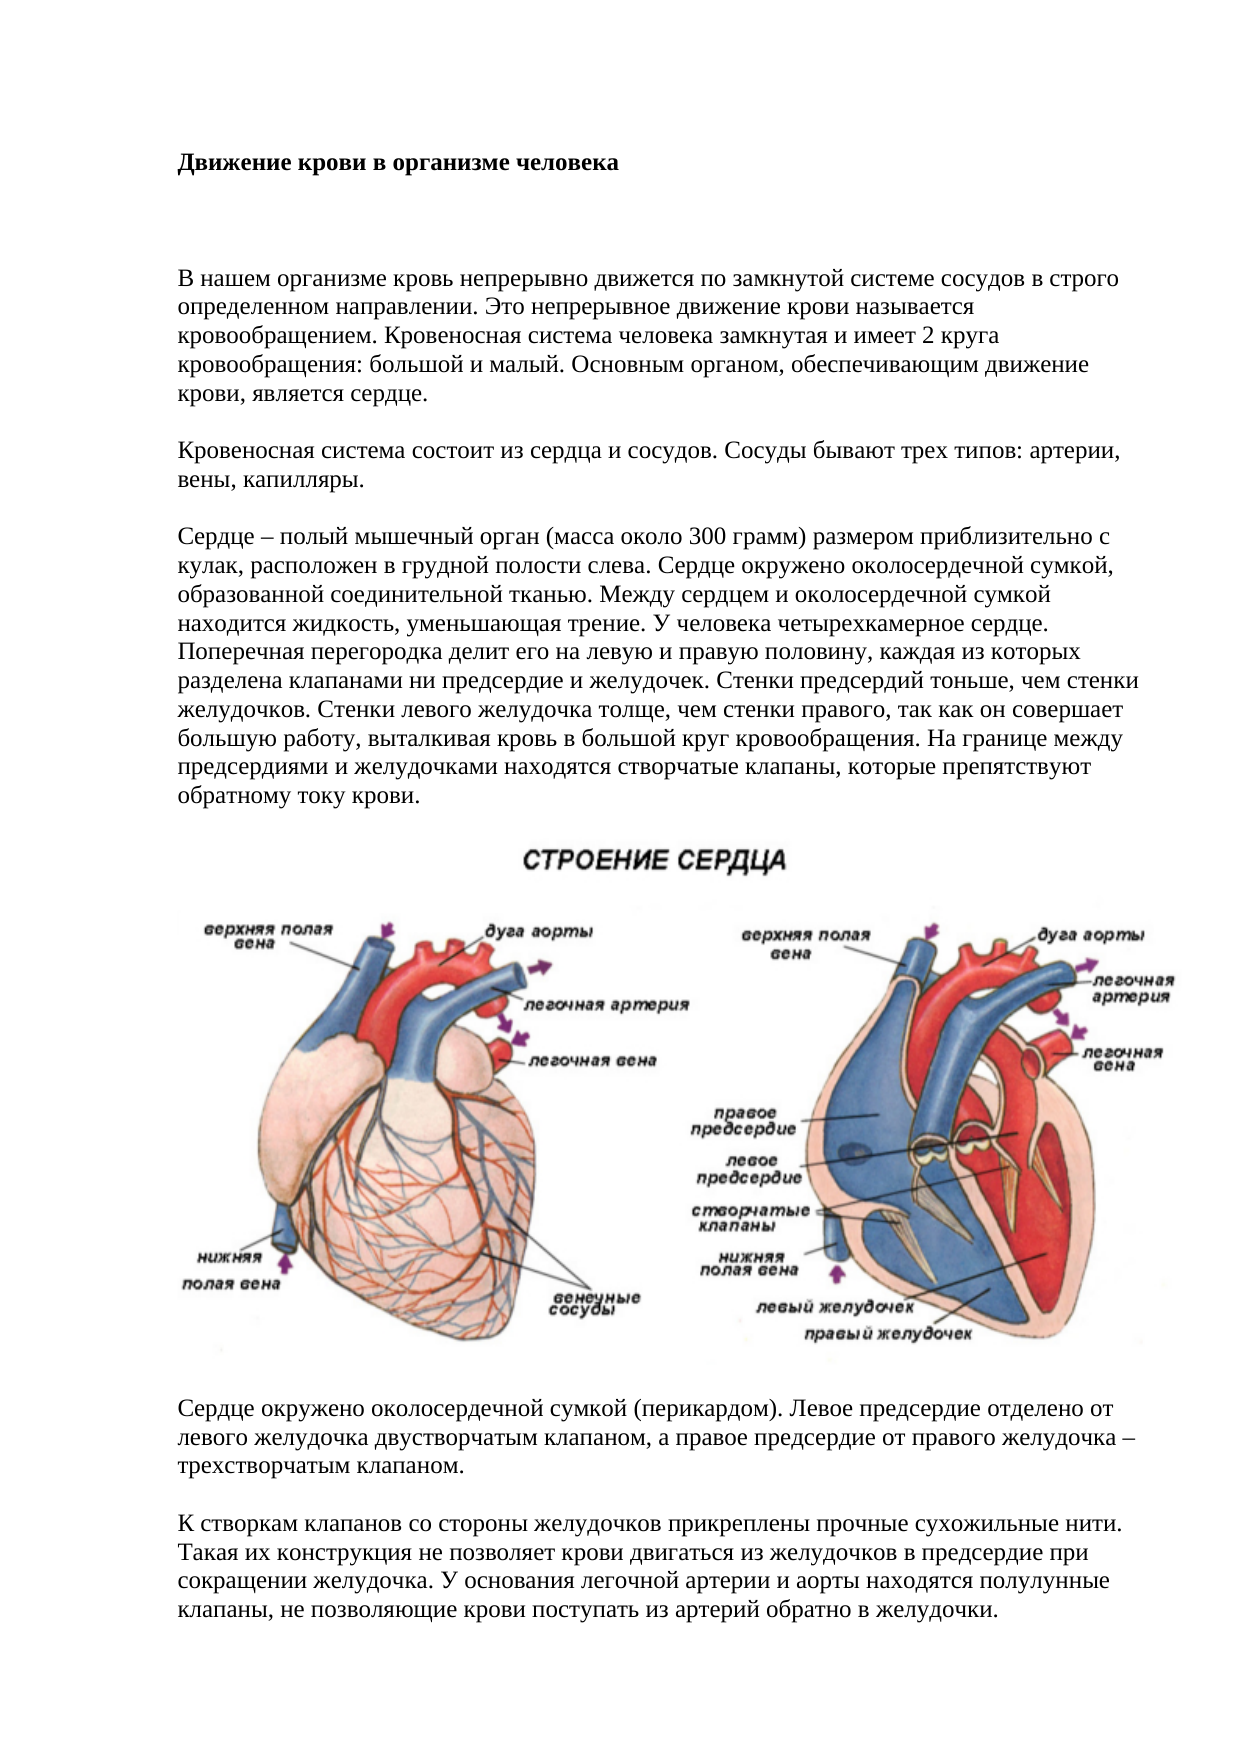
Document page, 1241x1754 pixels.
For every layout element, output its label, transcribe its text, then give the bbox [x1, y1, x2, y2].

picture [177, 837, 1182, 1365]
text К створкам клапанов со стороны желудочков прикреплены прочные сухожильные нити. Такая их конструкция не позволяет крови двигаться из желудочков в предсердие при сокращении желудочка. У основания легочной артерии и аорты находятся полулунные клапаны, не позволяющие крови поступать из артерий обратно в желудочки. [177, 1508, 1152, 1623]
text Движение крови в организме человека [177, 118, 1152, 176]
text Сердце – полый мышечный орган (масса около 300 грамм) размером приблизительно с кулак, расположен в грудной полости слева. Сердце окружено околосердечной сумкой, образованной соединительной тканью. Между сердцем и околосердечной сумкой находится жидкость, уменьшающая трение. У человека четырехкамерное сердце. Поперечная перегородка делит его на левую и правую половину, каждая из которых разделена клапанами ни предсердие и желудочек. Стенки предсердий тоньше, чем стенки желудочков. Стенки левого желудочка толще, чем стенки правого, так как он совершает большую работу, выталкивая кровь в большой круг кровообращения. На границе между предсердиями и желудочками находятся створчатые клапаны, которые препятствуют обратному току крови. [177, 521, 1152, 809]
text Сердце окружено околосердечной сумкой (перикардом). Левое предсердие отделено от левого желудочка двустворчатым клапаном, а правое предсердие от правого желудочка – трехстворчатым клапаном. [177, 1393, 1152, 1479]
text Кровеносная система состоит из сердца и сосудов. Сосуды бывают трех типов: артерии, вены, капилляры. [177, 435, 1152, 493]
text В нашем организме кровь непрерывно движется по замкнутой системе сосудов в строго определенном направлении. Это непрерывное движение крови называется кровообращением. Кровеносная система человека замкнутая и имеет 2 круга кровообращения: большой и малый. Основным органом, обеспечивающим движение крови, является сердце. [177, 263, 1152, 406]
